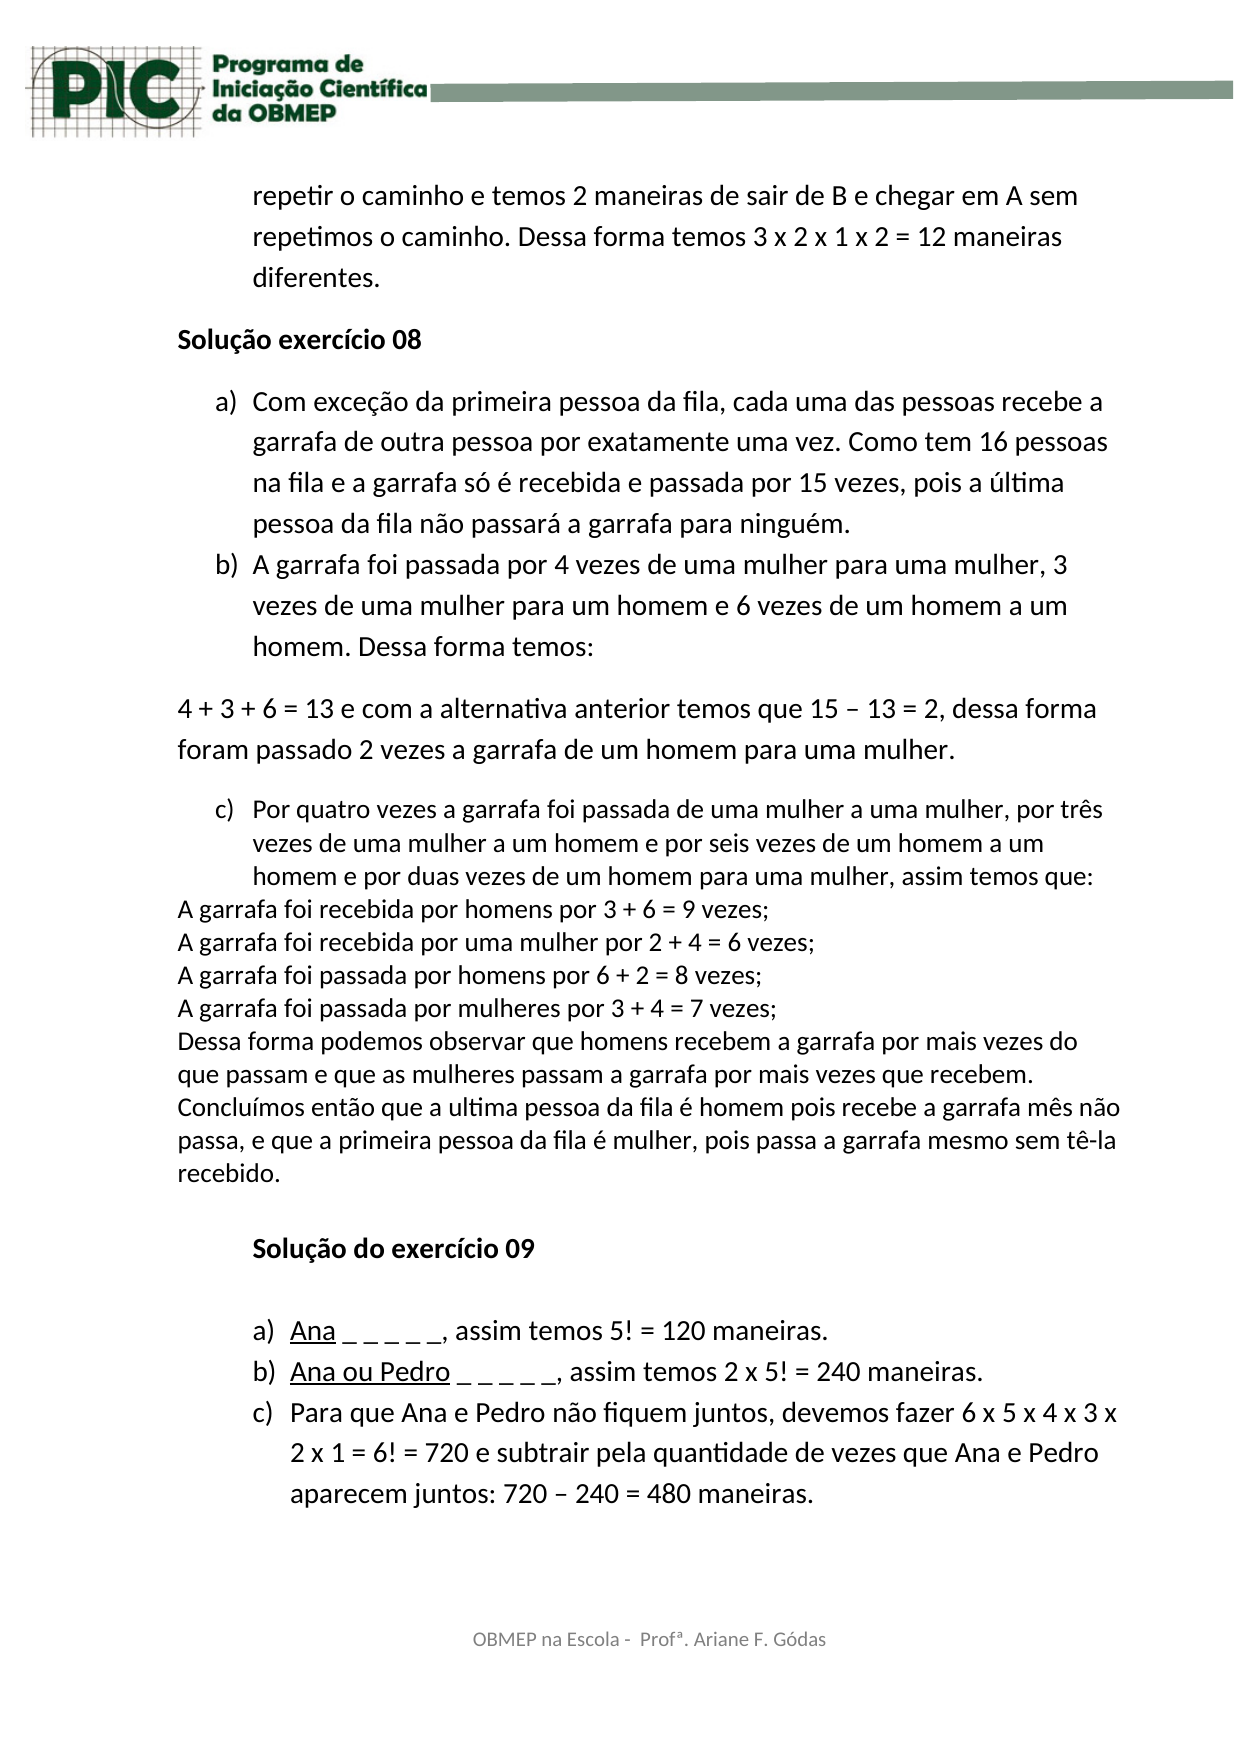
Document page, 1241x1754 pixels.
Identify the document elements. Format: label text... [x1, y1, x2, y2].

text A garrafa foi recebida por uma mulher por 2 + 4 = 6 vezes; [177, 925, 1122, 958]
text 4 + 3 + 6 = 13 e com a alternativa anterior temos que 15 – 13 = 2, dessa forma foram passado 2 vezes a garrafa de um homem para uma mulher. [177, 690, 1122, 767]
list Solução do exercício 09 [252, 1230, 1122, 1266]
text A garrafa foi recebida por homens por 3 + 6 = 9 vezes; [177, 892, 1122, 925]
list A garrafa foi passada por 4 vezes de uma mulher para uma mulher, 3 vezes de uma mulher para um homem e 6 vezes de um homem a um homem. Dessa forma temos: [215, 546, 1122, 664]
list Para que Ana e Pedro não fiquem juntos, devemos fazer 6 x 5 x 4 x 3 x 2 x 1 = 6! = 720 e subtrair pela quantidade de vezes que Ana e Pedro aparecem juntos: 720 – 240 = 480 maneiras. [252, 1394, 1122, 1511]
text Solução exercício 08 [177, 321, 1122, 356]
list Com exceção da primeira pessoa da fila, cada uma das pessoas recebe a garrafa de outra pessoa por exatamente uma vez. Como tem 16 pessoas na fila e a garrafa só é recebida e passada por 15 vezes, pois a última pessoa da fila não passará a garrafa para ninguém. [215, 383, 1122, 541]
text A garrafa foi passada por mulheres por 3 + 4 = 7 vezes; [177, 991, 1122, 1024]
text Dessa forma podemos observar que homens recebem a garrafa por mais vezes do que passam e que as mulheres passam a garrafa por mais vezes que recebem. Concluímos então que a ultima pessoa da fila é homem pois recebe a garrafa mês não passa, e que a primeira pessoa da fila é mulher, pois passa a garrafa mesmo sem tê-la recebido. [177, 1024, 1122, 1189]
picture [25, 46, 430, 141]
list Por quatro vezes a garrafa foi passada de uma mulher a uma mulher, por três vezes de uma mulher a um homem e por seis vezes de um homem a um homem e por duas vezes de um homem para uma mulher, assim temos que: [215, 793, 1122, 892]
list Ana _ _ _ _ _, assim temos 5! = 120 maneiras. [252, 1312, 1122, 1347]
list Ana ou Pedro _ _ _ _ _, assim temos 2 x 5! = 240 maneiras. [252, 1353, 1122, 1388]
text A garrafa foi passada por homens por 6 + 2 = 8 vezes; [177, 958, 1122, 991]
